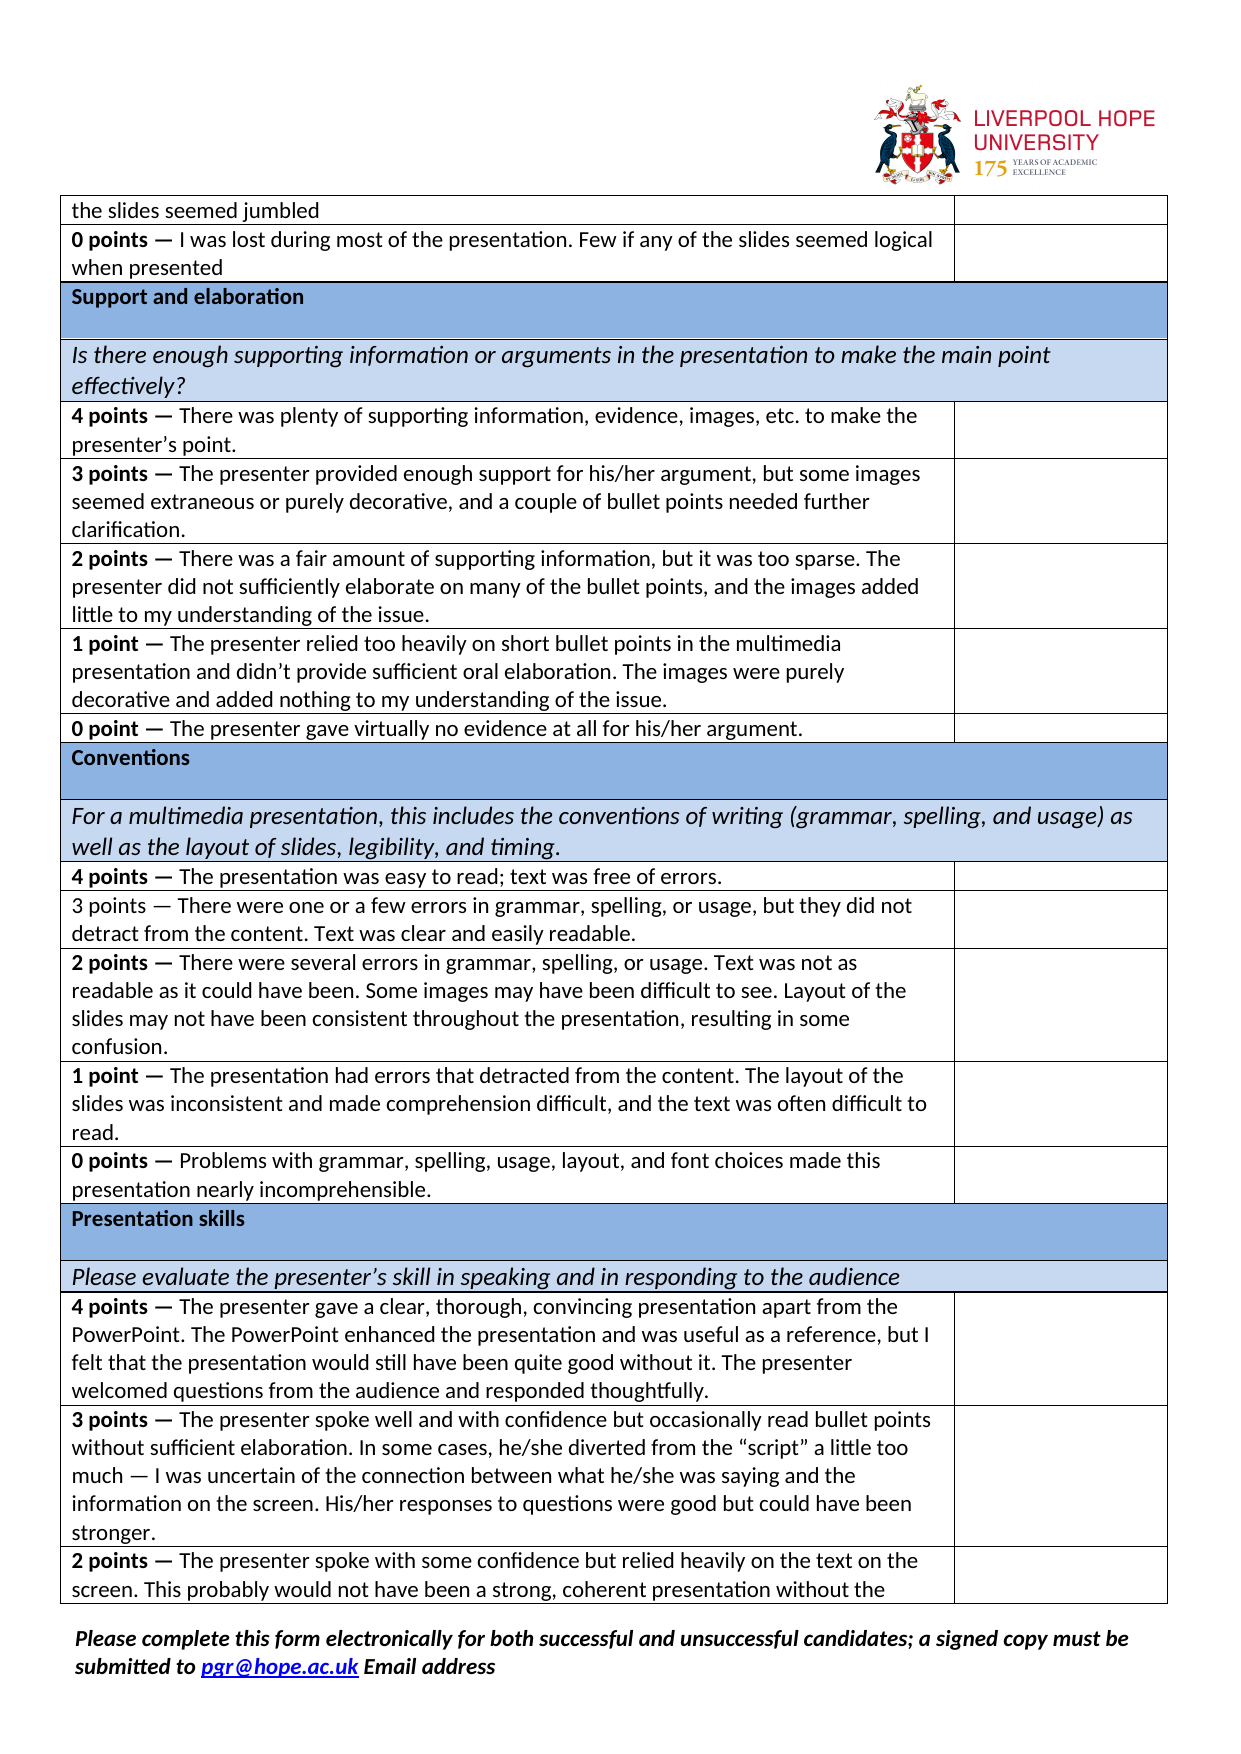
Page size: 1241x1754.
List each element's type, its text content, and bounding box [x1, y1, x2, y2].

table_cell 0 point — The presenter gave virtually no evidence at all for his/her argument. [61, 714, 954, 742]
table_cell Support and elaboration [61, 283, 1167, 338]
table_cell [955, 949, 1167, 1061]
table_cell 4 points — The presenter gave a clear, thorough, convincing presentation apart from the PowerPoint. The PowerPoint enhanced the presentation and was useful as a reference, but I felt that the presentation would still have been quite good without it. The presenter welcomed questions from the audience and responded thoughtfully. [61, 1293, 954, 1404]
table_cell 3 points — There were one or a few errors in grammar, spelling, or usage, but they did not detract from the content. Text was clear and easily readable. [61, 891, 954, 947]
table_cell Conventions [61, 743, 1167, 799]
table_cell [955, 1406, 1167, 1546]
table_cell 0 points — I was lost during most of the presentation. Few if any of the slides seemed logical when presented [61, 225, 954, 281]
table_cell [955, 891, 1167, 947]
table_cell 3 points — The presenter spoke well and with confidence but occasionally read bullet points without sufficient elaboration. In some cases, he/she diverted from the “script” a little too much — I was uncertain of the connection between what he/she was saying and the information on the screen. His/her responses to questions were good but could have been stronger. [61, 1406, 954, 1546]
table_cell 3 points — The presenter provided enough support for his/her argument, but some images seemed extraneous or purely decorative, and a couple of bullet points needed further clarification. [61, 459, 954, 543]
table_cell 2 points — There was a fair amount of supporting information, but it was too sparse. The presenter did not sufficiently elaborate on many of the bullet points, and the images added little to my understanding of the issue. [61, 544, 954, 628]
table_cell [955, 459, 1167, 543]
table_cell 1 point — The presenter relied too heavily on short bullet points in the multimedia presentation and didn’t provide sufficient oral elaboration. The images were purely decorative and added nothing to my understanding of the issue. [61, 629, 954, 713]
table_cell [955, 629, 1167, 713]
table_cell 1 point — By the time the presenter finished, I understood what the focus was, but most of the slides seemed jumbled [61, 196, 954, 224]
table_cell 4 points — There was plenty of supporting information, evidence, images, etc. to make the presenter’s point. [61, 402, 954, 458]
table_cell [955, 1147, 1167, 1203]
table_cell [955, 402, 1167, 458]
table_cell Please evaluate the presenter’s skill in speaking and in responding to the audience [61, 1261, 1167, 1291]
table_cell [955, 225, 1167, 281]
table_cell 4 points — The presentation was easy to read; text was free of errors. [61, 862, 954, 890]
table_cell 0 points — Problems with grammar, spelling, usage, layout, and font choices made this presentation nearly incomprehensible. [61, 1147, 954, 1203]
table_cell [955, 862, 1167, 890]
picture [862, 73, 1166, 195]
table_cell 1 point — The presentation had errors that detracted from the content. The layout of the slides was inconsistent and made comprehension difficult, and the text was often difficult to read. [61, 1062, 954, 1146]
table_cell For a multimedia presentation, this includes the conventions of writing (grammar, spelling, and usage) as well as the layout of slides, legibility, and timing. [61, 800, 1167, 861]
table_cell [955, 1293, 1167, 1404]
table_cell Presentation skills [61, 1204, 1167, 1260]
table_cell [955, 1547, 1167, 1603]
table_cell [955, 544, 1167, 628]
table_cell [955, 196, 1167, 224]
table_cell [955, 714, 1167, 742]
table_cell 2 points — There were several errors in grammar, spelling, or usage. Text was not as readable as it could have been. Some images may have been difficult to see. Layout of the slides may not have been consistent throughout the presentation, resulting in some confusion. [61, 949, 954, 1061]
table_cell [955, 1062, 1167, 1146]
table_cell Is there enough supporting information or arguments in the presentation to make the main point effectively? [61, 340, 1167, 401]
